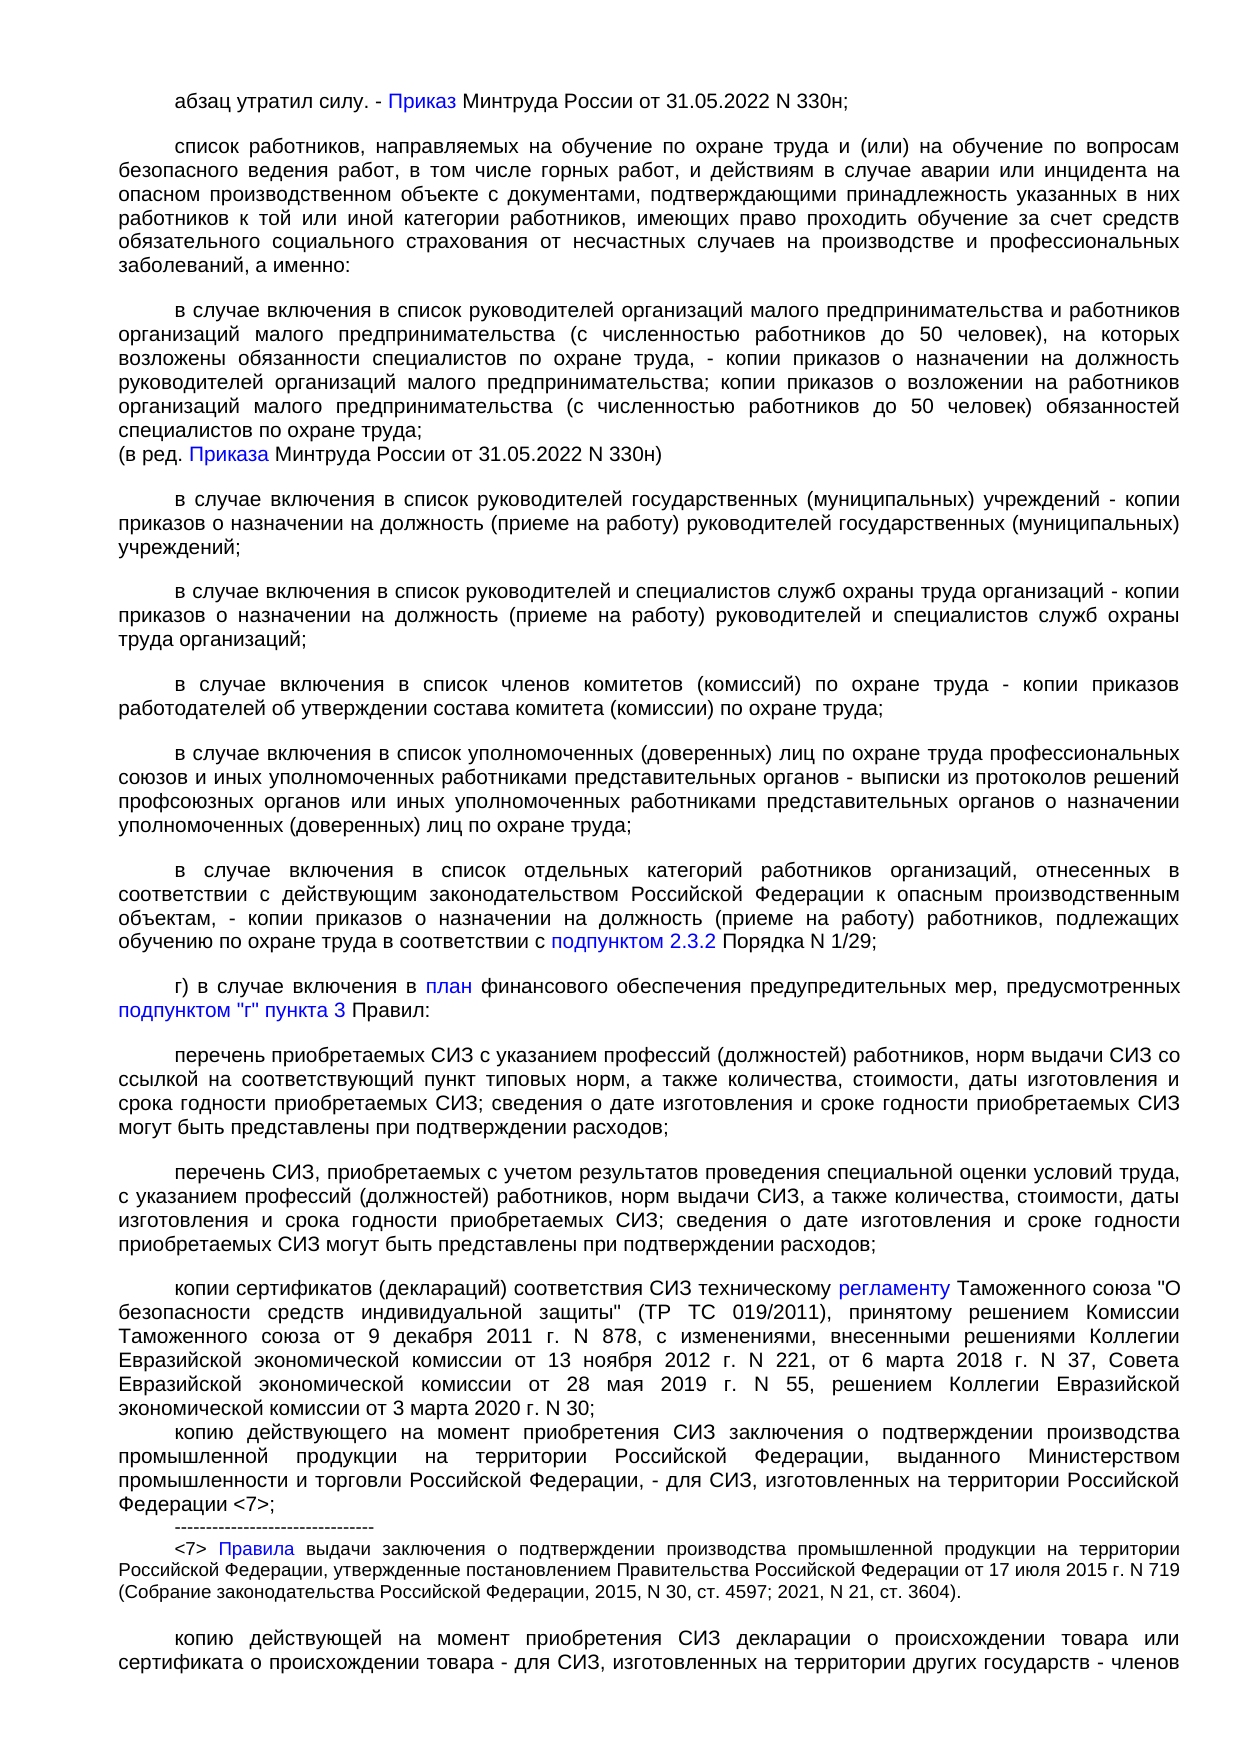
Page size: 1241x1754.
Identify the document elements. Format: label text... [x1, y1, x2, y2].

text -------------------------------- [118, 1516, 1181, 1537]
text в случае включения в список руководителей организаций малого предпринимательства и работников организаций малого предпринимательства (с численностью работников до 50 человек), на которых возложены обязанности специалистов по охране труда, - копии приказов о назначении на должность руководителей организаций малого предпринимательства; копии приказов о возложении на работников организаций малого предпринимательства (с численностью работников до 50 человек) обязанностей специалистов по охране труда; [118, 298, 1181, 442]
text перечень СИЗ, приобретаемых с учетом результатов проведения специальной оценки условий труда, с указанием профессий (должностей) работников, норм выдачи СИЗ, а также количества, стоимости, даты изготовления и срока годности приобретаемых СИЗ; сведения о дате изготовления и сроке годности приобретаемых СИЗ могут быть представлены при подтверждении расходов; [118, 1159, 1181, 1255]
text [118, 1626, 1181, 1674]
text список работников, направляемых на обучение по охране труда и (или) на обучение по вопросам безопасного ведения работ, в том числе горных работ, и действиям в случае аварии или инцидента на опасном производственном объекте с документами, подтверждающими принадлежность указанных в них работников к той или иной категории работников, имеющих право проходить обучение за счет средств обязательного социального страхования от несчастных случаев на производстве и профессиональных заболеваний, а именно: [118, 133, 1181, 277]
text копию действующего на момент приобретения СИЗ заключения о подтверждении производства промышленной продукции на территории Российской Федерации, выданного Министерством промышленности и торговли Российской Федерации, - для СИЗ, изготовленных на территории Российской Федерации <7>; [118, 1420, 1181, 1516]
text в случае включения в список руководителей государственных (муниципальных) учреждений - копии приказов о назначении на должность (приеме на работу) руководителей государственных (муниципальных) учреждений; [118, 487, 1181, 558]
text в случае включения в список отдельных категорий работников организаций, отнесенных в соответствии с действующим законодательством Российской Федерации к опасным производственным объектам, - копии приказов о назначении на должность (приеме на работу) работников, подлежащих обучению по охране труда в соответствии с подпунктом 2.3.2 Порядка N 1/29; [118, 857, 1181, 953]
text перечень приобретаемых СИЗ с указанием профессий (должностей) работников, норм выдачи СИЗ со ссылкой на соответствующий пункт типовых норм, а также количества, стоимости, даты изготовления и срока годности приобретаемых СИЗ; сведения о дате изготовления и сроке годности приобретаемых СИЗ могут быть представлены при подтверждении расходов; [118, 1043, 1181, 1139]
text абзац утратил силу. - Приказ Минтруда России от 31.05.2022 N 330н; [118, 89, 1181, 113]
text копии сертификатов (деклараций) соответствия СИЗ техническому регламенту Таможенного союза "О безопасности средств индивидуальной защиты" (ТР ТС 019/2011), принятому решением Комиссии Таможенного союза от 9 декабря 2011 г. N 878, с изменениями, внесенными решениями Коллегии Евразийской экономической комиссии от 13 ноября 2012 г. N 221, от 6 марта 2018 г. N 37, Совета Евразийской экономической комиссии от 28 мая 2019 г. N 55, решением Коллегии Евразийской экономической комиссии от 3 марта 2020 г. N 30; [118, 1276, 1181, 1420]
text в случае включения в список уполномоченных (доверенных) лиц по охране труда профессиональных союзов и иных уполномоченных работниками представительных органов - выписки из протоколов решений профсоюзных органов или иных уполномоченных работниками представительных органов о назначении уполномоченных (доверенных) лиц по охране труда; [118, 741, 1181, 837]
text г) в случае включения в план финансового обеспечения предупредительных мер, предусмотренных подпунктом "г" пункта 3 Правил: [118, 974, 1181, 1022]
text (в ред. Приказа Минтруда России от 31.05.2022 N 330н) [118, 442, 1181, 466]
text в случае включения в список членов комитетов (комиссий) по охране труда - копии приказов работодателей об утверждении состава комитета (комиссии) по охране труда; [118, 672, 1181, 720]
text <7> Правила выдачи заключения о подтверждении производства промышленной продукции на территории Российской Федерации, утвержденные постановлением Правительства Российской Федерации от 17 июля 2015 г. N 719 (Собрание законодательства Российской Федерации, 2015, N 30, ст. 4597; 2021, N 21, ст. 3604). [118, 1537, 1181, 1602]
text в случае включения в список руководителей и специалистов служб охраны труда организаций - копии приказов о назначении на должность (приеме на работу) руководителей и специалистов служб охраны труда организаций; [118, 579, 1181, 651]
